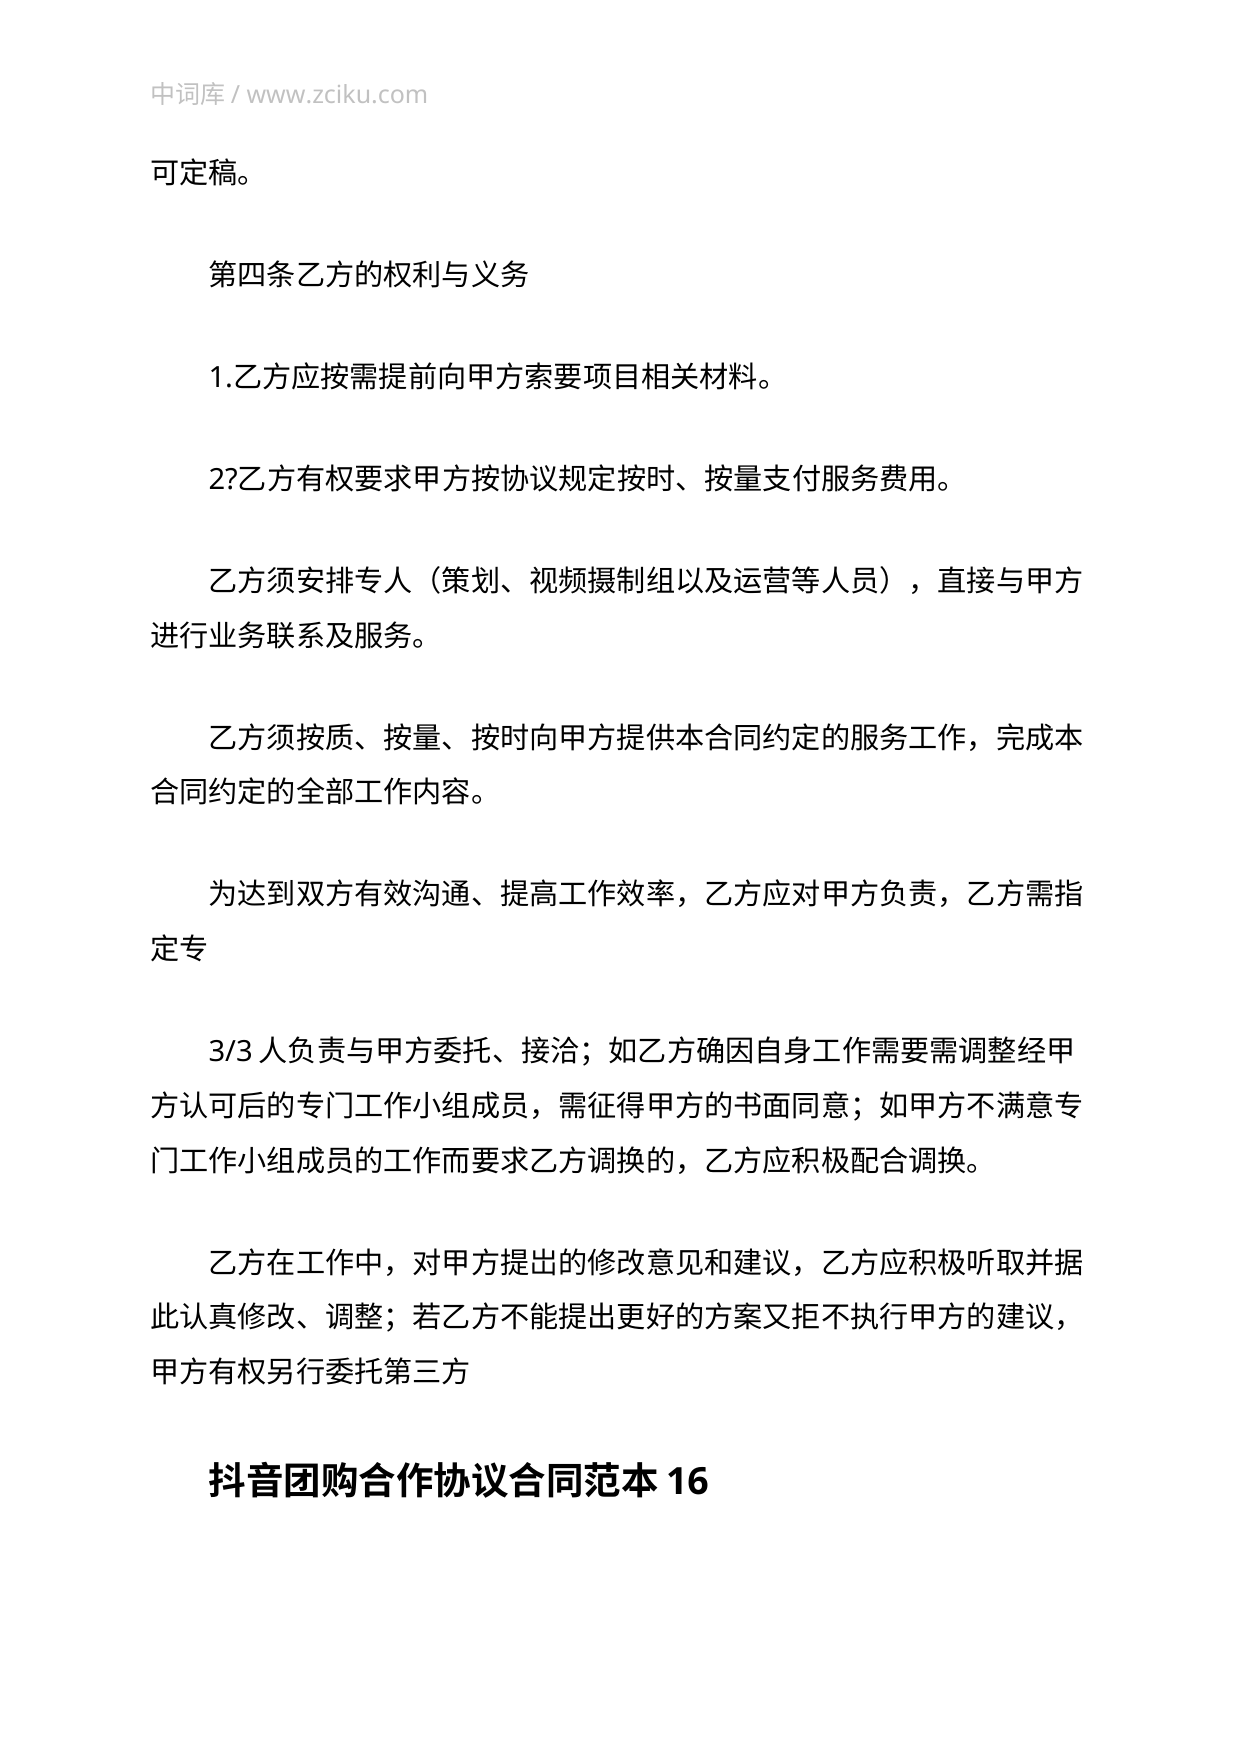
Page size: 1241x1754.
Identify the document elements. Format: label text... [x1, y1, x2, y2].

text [150, 150, 1090, 192]
text 第四条乙方的权利与义务 [150, 252, 1090, 294]
text 2?乙方有权要求甲方按协议规定按时、按量支付服务费用。 [150, 456, 1090, 498]
text 乙方须按质、按量、按时向甲方提供本合同约定的服务工作，完成本合同约定的全部工作内容。 [150, 714, 1090, 811]
text 抖音团购合作协议合同范本16 [150, 1451, 1090, 1505]
text 乙方在工作中，对甲方提岀的修改意见和建议，乙方应积极听取并据此认真修改、调整；若乙方不能提出更好的方案又拒不执行甲方的建议，甲方有权另行委托第三方 [150, 1239, 1090, 1391]
text 1.乙方应按需提前向甲方索要项目相关材料。 [150, 353, 1090, 396]
text 为达到双方有效沟通、提高工作效率，乙方应对甲方负责，乙方需指定专 [150, 871, 1090, 968]
text 3/3人负责与甲方委托、接洽；如乙方确因自身工作需要需调整经甲方认可后的专门工作小组成员，需征得甲方的书面同意；如甲方不满意专门工作小组成员的工作而要求乙方调换的，乙方应积极配合调换。 [150, 1027, 1090, 1180]
text 乙方须安排专人（策划、视频摄制组以及运营等人员），直接与甲方进行业务联系及服务。 [150, 557, 1090, 655]
